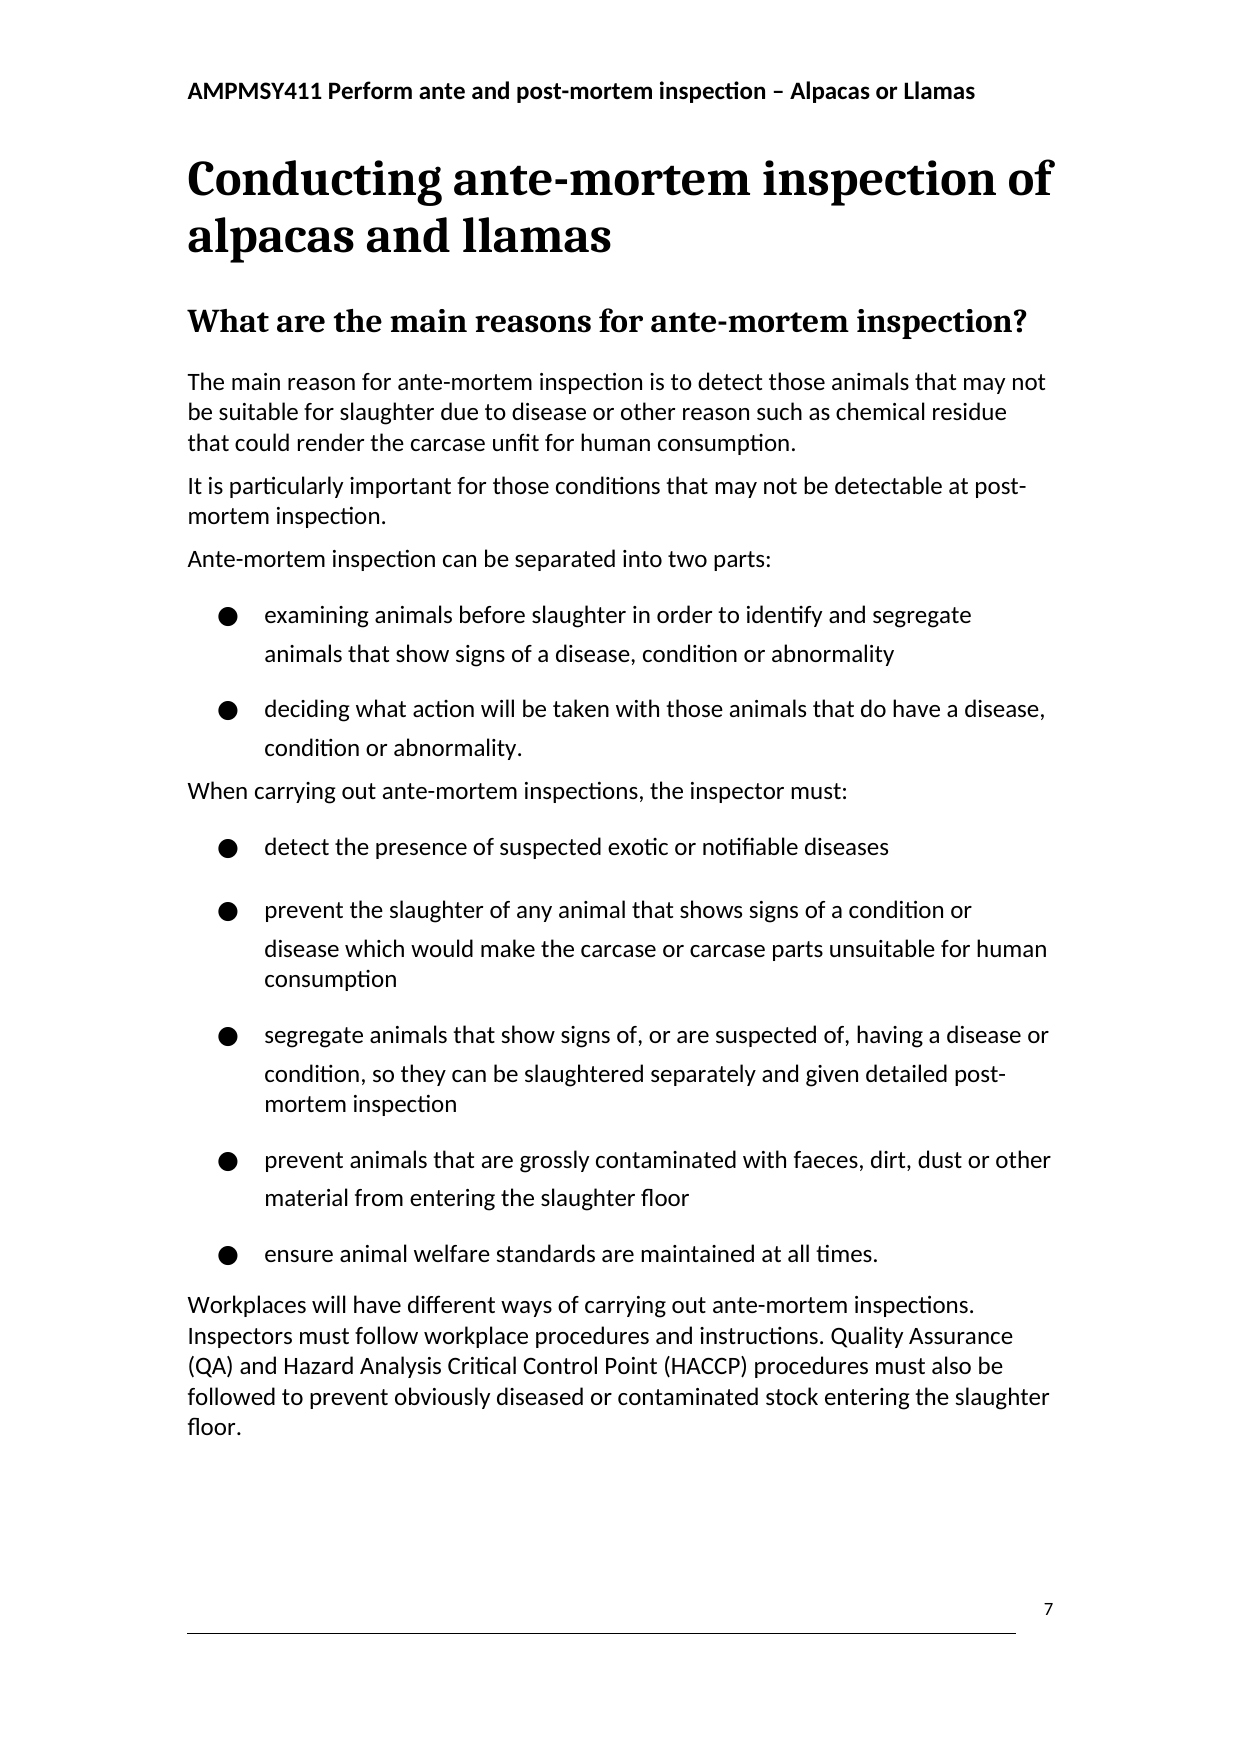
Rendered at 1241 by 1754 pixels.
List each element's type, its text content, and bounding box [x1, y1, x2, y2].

text What are the main reasons for ante-mortem inspection? [187, 302, 1053, 341]
list examining animals before slaughter in order to identify and segregate animals that show signs of a disease, condition or abnormality [217, 586, 1053, 668]
text The main reason for ante-mortem inspection is to detect those animals that may not be suitable for slaughter due to disease or other reason such as chemical residue that could render the carcase unfit for human consumption. [187, 366, 1053, 457]
text When carrying out ante-mortem inspections, the inspector must: [187, 775, 1053, 806]
list prevent the slaughter of any animal that shows signs of a condition or disease which would make the carcase or carcase parts unsuitable for human consumption [217, 882, 1053, 994]
text Conducting ante-mortem inspection of alpacas and llamas [187, 150, 1053, 265]
text It is particularly important for those conditions that may not be detectable at post-mortem inspection. [187, 470, 1053, 531]
list segregate animals that show signs of, or are suspected of, having a disease or condition, so they can be slaughtered separately and given detailed post-mortem inspection [217, 1007, 1053, 1119]
text Ante-mortem inspection can be separated into two parts: [187, 543, 1053, 574]
list deciding what action will be taken with those animals that do have a disease, condition or abnormality. [217, 681, 1053, 762]
list detect the presence of suspected exotic or notifiable diseases [217, 818, 1053, 869]
text Workplaces will have different ways of carrying out ante-mortem inspections. Inspectors must follow workplace procedures and instructions. Quality Assurance (QA) and Hazard Analysis Critical Control Point (HACCP) procedures must also be followed to prevent obviously diseased or contaminated stock entering the slaughter floor. [187, 1289, 1053, 1442]
list ensure animal welfare standards are maintained at all times. [217, 1226, 1053, 1277]
list prevent animals that are grossly contaminated with faeces, dirt, dust or other material from entering the slaughter floor [217, 1131, 1053, 1213]
